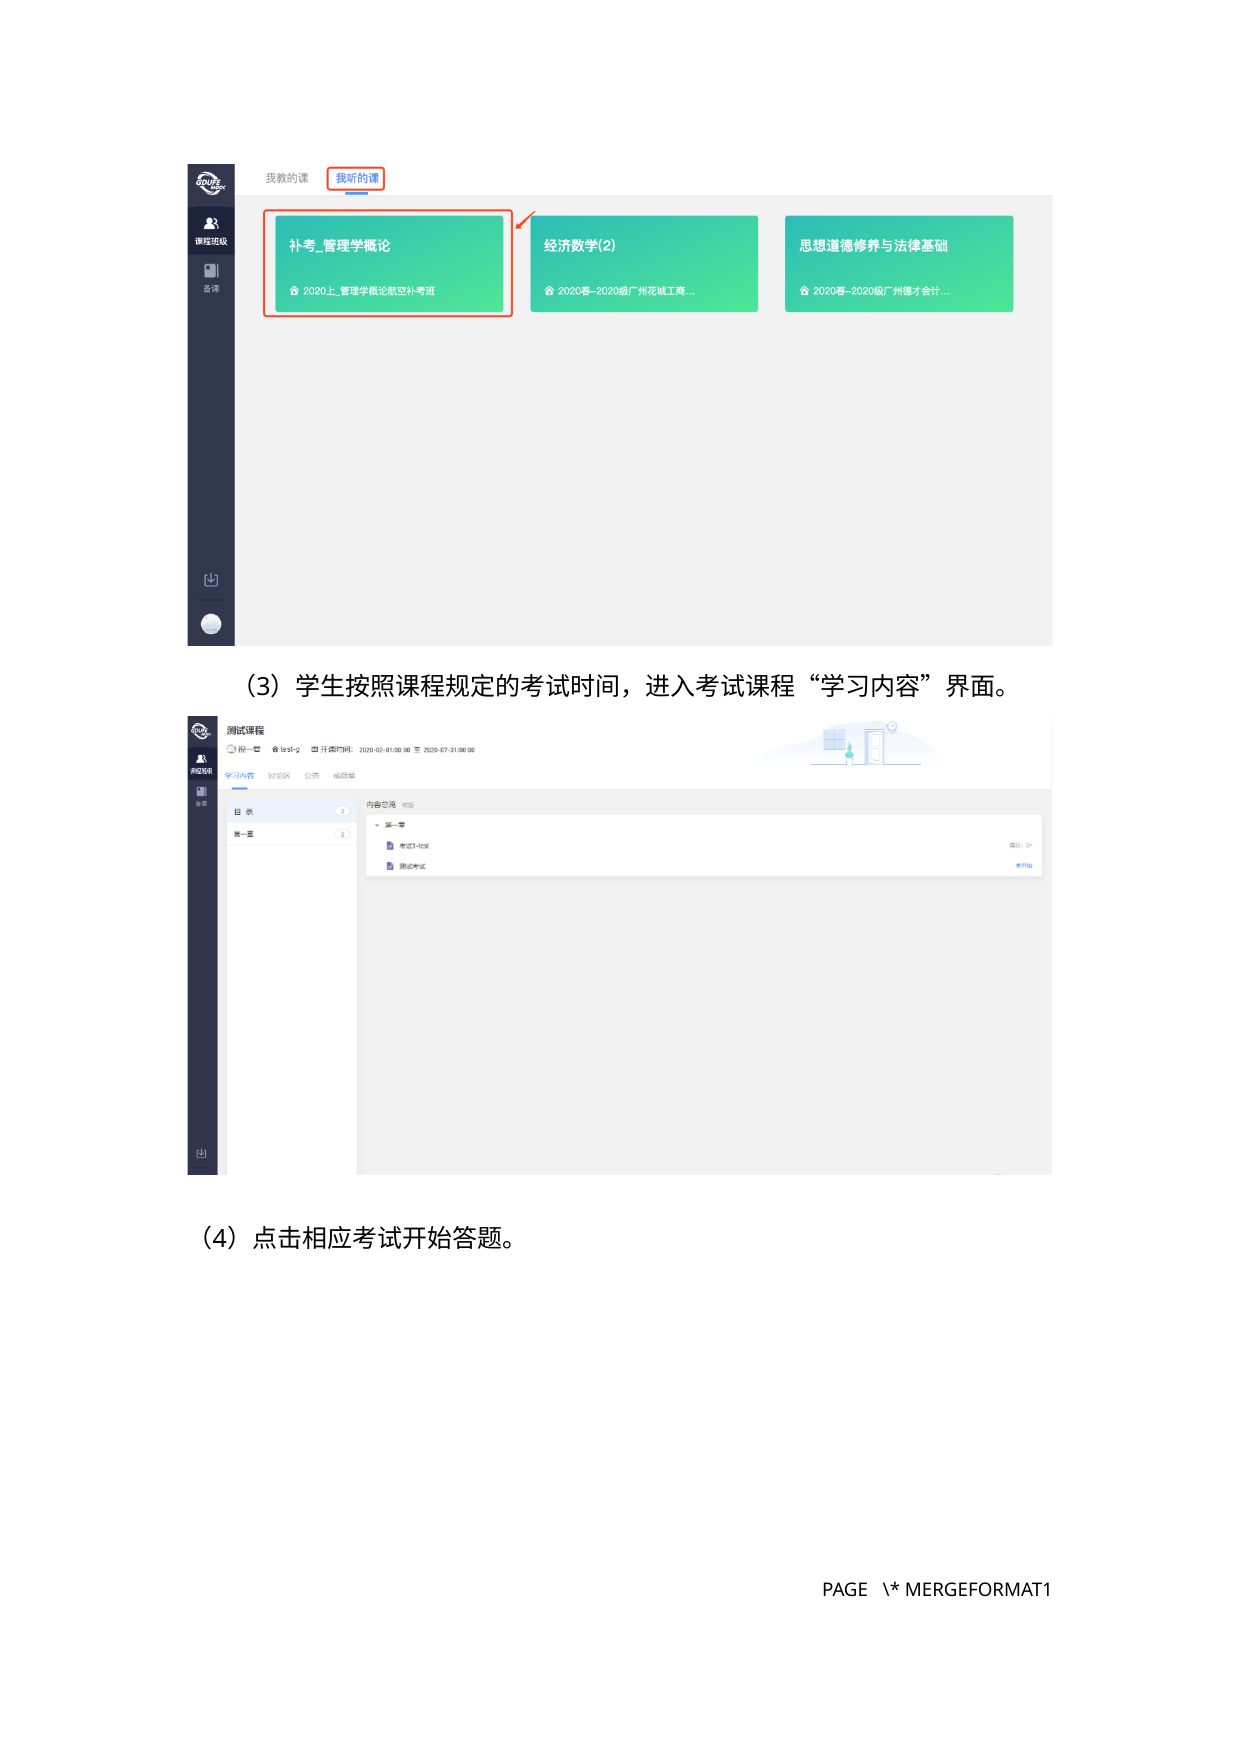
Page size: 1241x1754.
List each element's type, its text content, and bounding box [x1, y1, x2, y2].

picture [187, 716, 1052, 1175]
text （3）学生按照课程规定的考试时间，进入考试课程“学习内容”界面。 [187, 652, 1053, 717]
picture [187, 164, 1053, 646]
text （4）点击相应考试开始答题。 [187, 1204, 1053, 1269]
